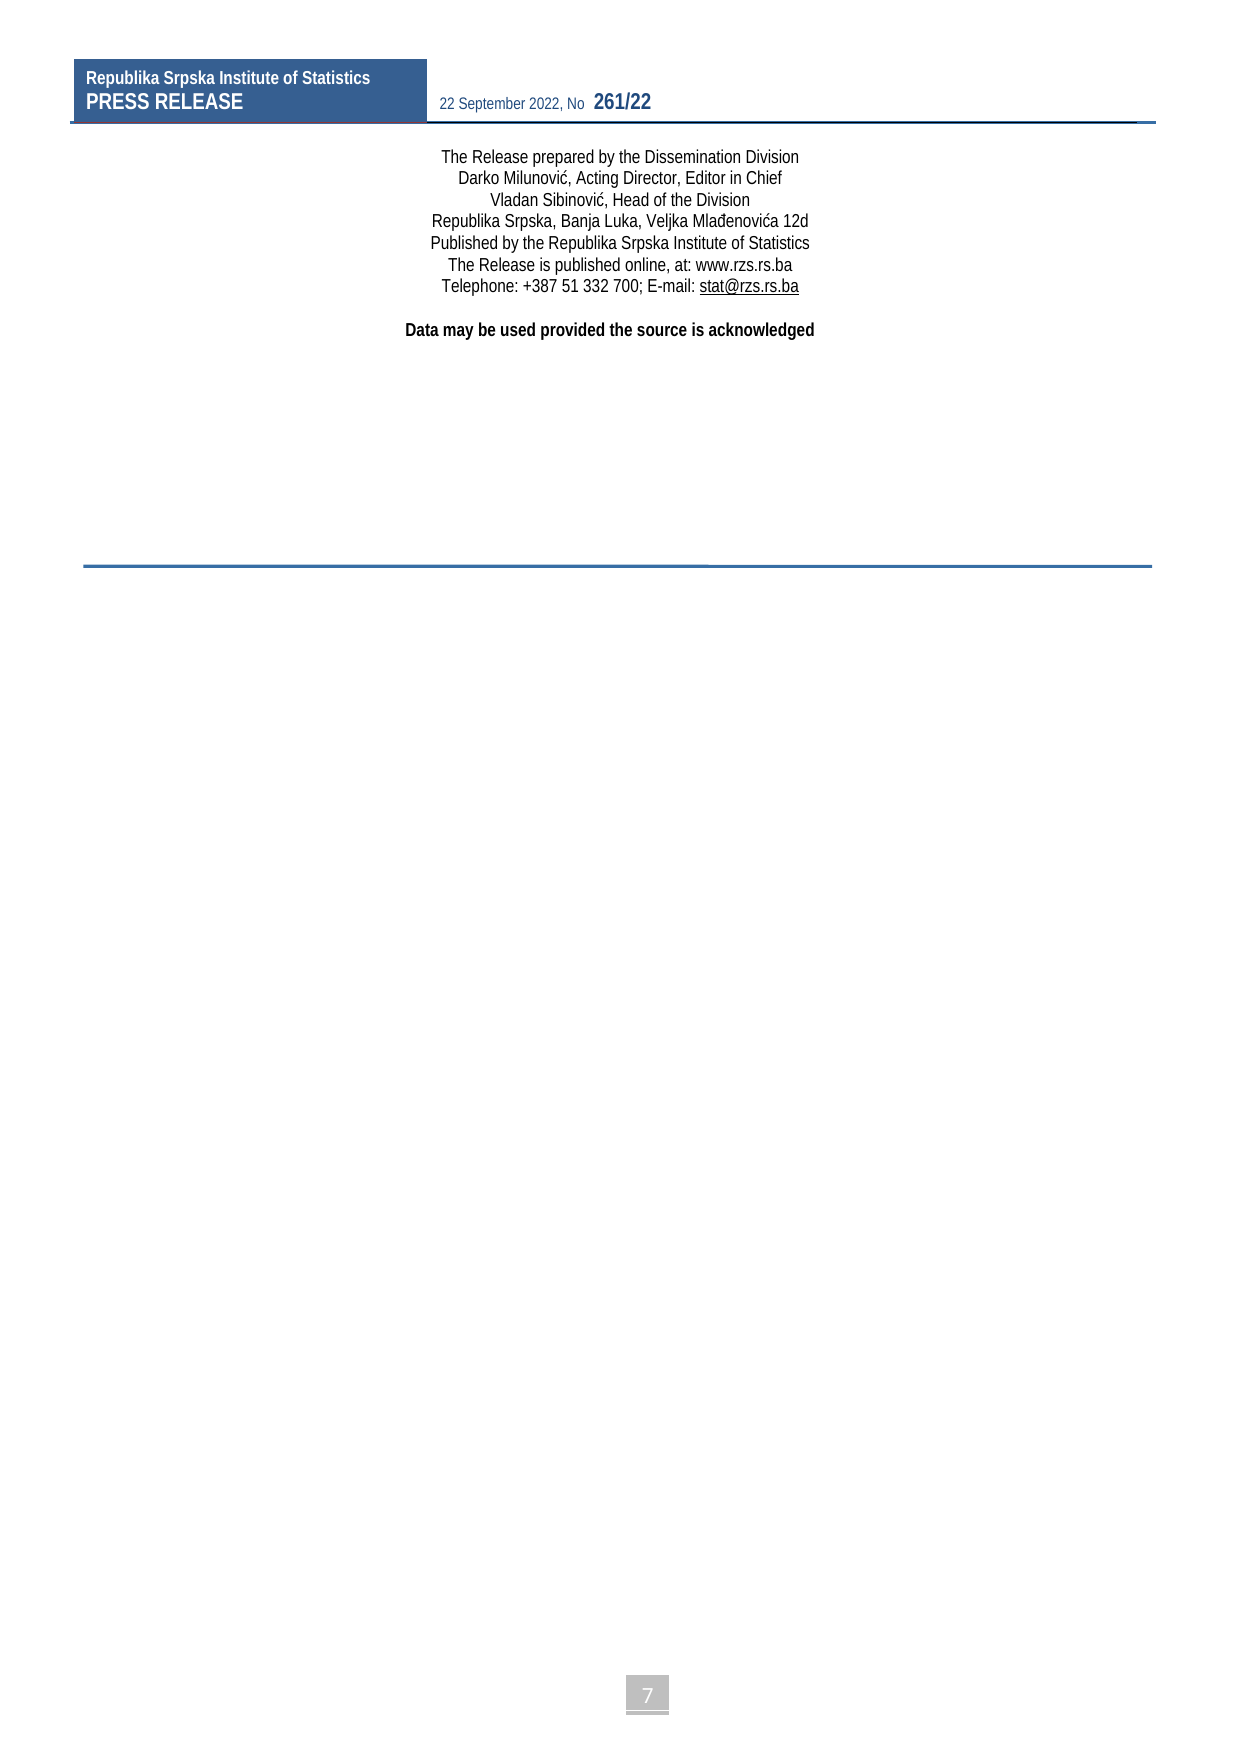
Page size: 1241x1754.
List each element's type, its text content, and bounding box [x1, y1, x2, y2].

table_cell Darko Milunović, Acting Director, Editor in Chief Vladan Sibinović, Head of the Division Republika Srpska, Banja Luka, Veljka Mlađenovića 12d Published by the Republika Srpska Institute of Statistics The Release is published online, at: www.rzs.rs.ba Telephone: +387 51 332 700; E-mail: stat@rzs.rs.ba Data may be used provided the source is acknowledged [74, 167, 1166, 341]
table_cell The Release prepared by the Dissemination Division [74, 146, 1166, 167]
